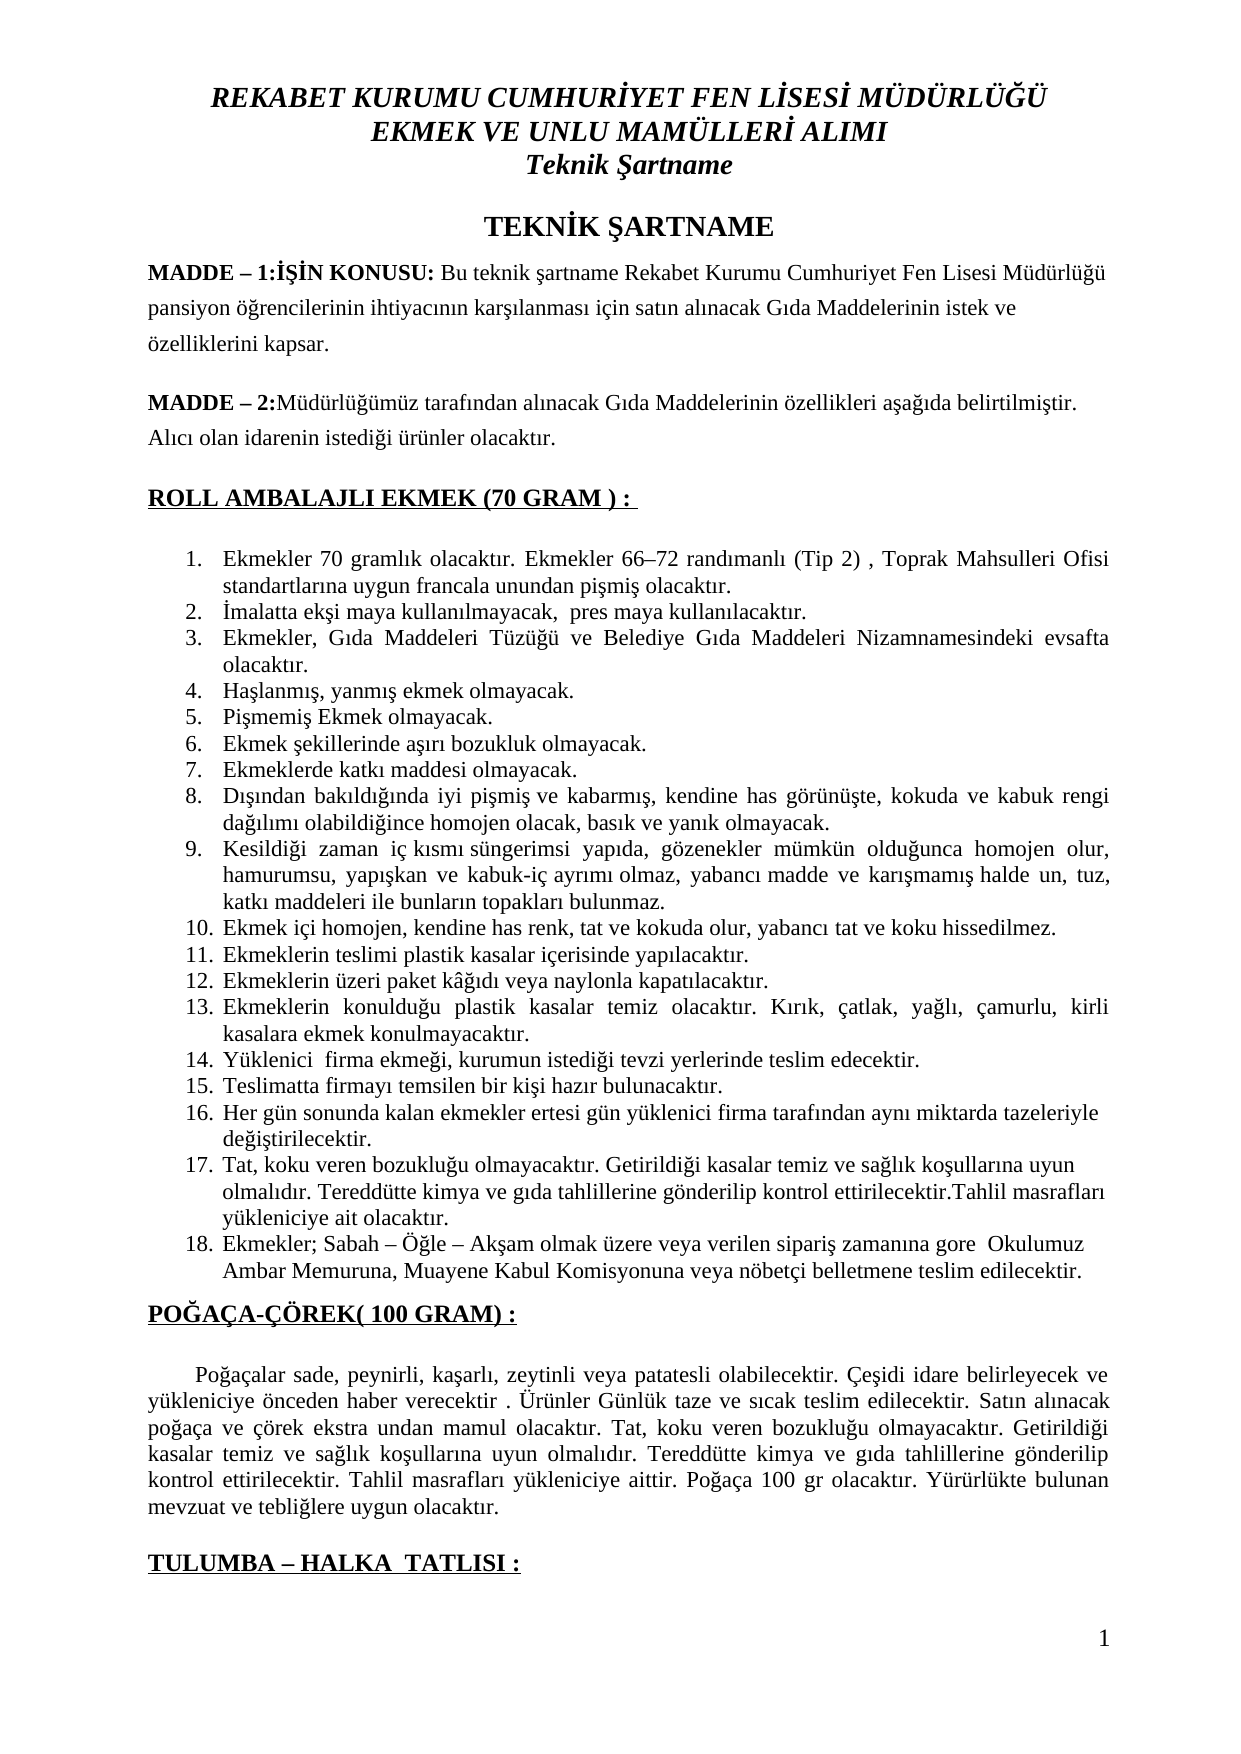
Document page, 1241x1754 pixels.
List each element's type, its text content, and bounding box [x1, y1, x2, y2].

list değiştirilecektir. [223, 1125, 1110, 1151]
text MADDE – 2:Müdürlüğümüz tarafından alınacak Gıda Maddelerinin özellikleri aşağıda belirtilmiştir. Alıcı olan idarenin istediği ürünler olacaktır. [148, 389, 1110, 451]
text ROLL AMBALAJLI EKMEK (70 GRAM ) : [148, 483, 1110, 512]
text MADDE – 1:İŞİN KONUSU: Bu teknik şartname Rekabet Kurumu Cumhuriyet Fen Lisesi Müdürlüğü pansiyon öğrencilerinin ihtiyacının karşılanması için satın alınacak Gıda Maddelerinin istek ve özelliklerini kapsar. [148, 259, 1110, 356]
list Haşlanmış, yanmış ekmek olmayacak. [185, 677, 1110, 703]
list Ekmeklerin üzeri paket kâğıdı veya naylonla kapatılacaktır. [185, 967, 1110, 993]
text TEKNİK ŞARTNAME [148, 209, 1110, 243]
list Dışından bakıldığında iyi pişmiş ve kabarmış, kendine has görünüşte, kokuda ve kabuk rengi dağılımı olabildiğince homojen olacak, basık ve yanık olmayacak. [185, 782, 1110, 835]
text EKMEK VE UNLU MAMÜLLERİ ALIMI [148, 114, 1110, 147]
list Kesildiği zaman iç kısmı süngerimsi yapıda, gözenekler mümkün olduğunca homojen olur, hamurumsu, yapışkan ve kabuk-iç ayrımı olmaz, yabancı madde ve karışmamış halde un, tuz, katkı maddeleri ile bunların topakları bulunmaz. [185, 835, 1110, 914]
list Ekmeklerde katkı maddesi olmayacak. [185, 756, 1110, 782]
list Ekmeklerin teslimi plastik kasalar içerisinde yapılacaktır. [185, 941, 1110, 967]
text POĞAÇA-ÇÖREK( 100 GRAM) : [148, 1299, 1110, 1328]
list Teslimatta firmayı temsilen bir kişi hazır bulunacaktır. [185, 1072, 1110, 1099]
list Ekmekler 70 gramlık olacaktır. Ekmekler 66–72 randımanlı (Tip 2) , Toprak Mahsulleri Ofisi standartlarına uygun francala unundan pişmiş olacaktır. [185, 545, 1110, 598]
list Tat, koku veren bozukluğu olmayacaktır. Getirildiği kasalar temiz ve sağlık koşullarına uyun olmalıdır. Tereddütte kimya ve gıda tahlillerine gönderilip kontrol ettirilecektir.Tahlil masrafları yükleniciye ait olacaktır. [185, 1151, 1110, 1231]
list Ekmek şekillerinde aşırı bozukluk olmayacak. [185, 730, 1110, 756]
list Ekmeklerin konulduğu plastik kasalar temiz olacaktır. Kırık, çatlak, yağlı, çamurlu, kirli kasalara ekmek konulmayacaktır. [185, 993, 1110, 1046]
list Ekmekler; Sabah – Öğle – Akşam olmak üzere veya verilen sipariş zamanına gore Okulumuz Ambar Memuruna, Muayene Kabul Komisyonuna veya nöbetçi belletmene teslim edilecektir. [185, 1231, 1110, 1283]
list Yüklenici firma ekmeği, kurumun istediği tevzi yerlerinde teslim edecektir. [185, 1046, 1110, 1072]
text TULUMBA – HALKA TATLISI : [148, 1548, 1110, 1577]
list Ekmekler, Gıda Maddeleri Tüzüğü ve Belediye Gıda Maddeleri Nizamnamesindeki evsafta olacaktır. [185, 624, 1110, 677]
list İmalatta ekşi maya kullanılmayacak, pres maya kullanılacaktır. [185, 598, 1110, 624]
text Poğaçalar sade, peynirli, kaşarlı, zeytinli veya patatesli olabilecektir. Çeşidi idare belirleyecek ve yükleniciye önceden haber verecektir . Ürünler Günlük taze ve sıcak teslim edilecektir. Satın alınacak poğaça ve çörek ekstra undan mamul olacaktır. Tat, koku veren bozukluğu olmayacaktır. Getirildiği kasalar temiz ve sağlık koşullarına uyun olmalıdır. Tereddütte kimya ve gıda tahlillerine gönderilip kontrol ettirilecektir. Tahlil masrafları yükleniciye aittir. Poğaça 100 gr olacaktır. Yürürlükte bulunan mevzuat ve tebliğlere uygun olacaktır. [148, 1361, 1110, 1519]
list Her gün sonunda kalan ekmekler ertesi gün yüklenici firma tarafından aynı miktarda tazeleriyle [185, 1099, 1110, 1125]
text Teknik Şartname [148, 147, 1110, 181]
list Pişmemiş Ekmek olmayacak. [185, 703, 1110, 730]
text REKABET KURUMU CUMHURİYET FEN LİSESİ MÜDÜRLÜĞÜ [148, 80, 1110, 114]
list Ekmek içi homojen, kendine has renk, tat ve kokuda olur, yabancı tat ve koku hissedilmez. [185, 914, 1110, 941]
